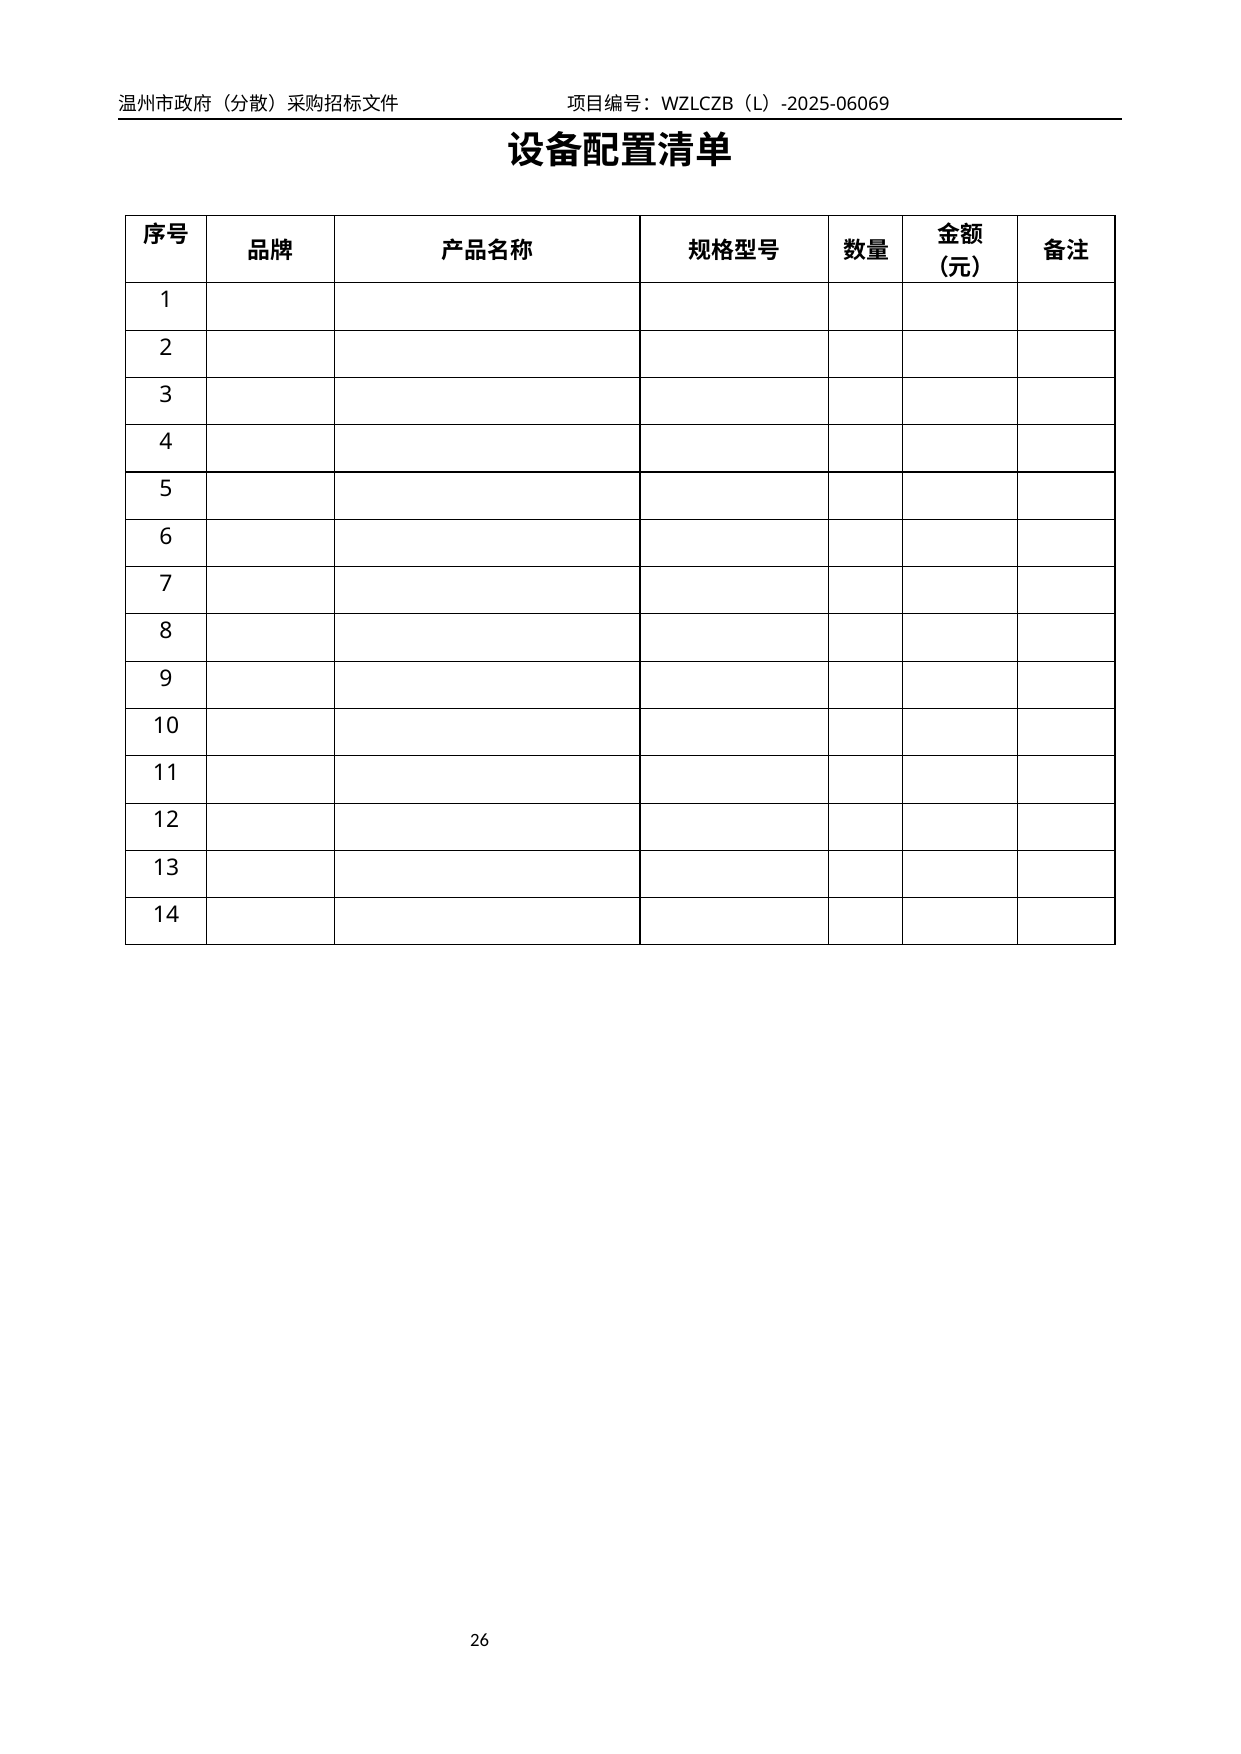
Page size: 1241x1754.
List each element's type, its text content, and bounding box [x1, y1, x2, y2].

text 设备配置清单 [118, 120, 1122, 174]
table_cell [207, 567, 334, 613]
table_cell 14 [126, 898, 206, 944]
table_cell 11 [126, 756, 206, 802]
table_header 规格型号 [641, 216, 828, 282]
table_cell [207, 709, 334, 755]
table_cell [829, 283, 902, 329]
table_cell [829, 898, 902, 944]
table_cell 1 [126, 283, 206, 329]
table_cell 3 [126, 378, 206, 424]
table_cell [1018, 425, 1114, 471]
table_header 数量 [829, 216, 902, 282]
table_cell [335, 709, 639, 755]
table_cell [207, 520, 334, 566]
table_cell [641, 614, 828, 661]
table_cell [207, 378, 334, 424]
table_cell [207, 898, 334, 944]
table_cell [903, 473, 1017, 519]
table_cell [829, 756, 902, 802]
table_cell [641, 520, 828, 566]
table_cell [641, 709, 828, 755]
table_cell [1018, 851, 1114, 897]
table_cell [335, 473, 639, 519]
table_cell [829, 804, 902, 850]
table_cell [335, 898, 639, 944]
table_cell [335, 614, 639, 661]
table_cell [829, 331, 902, 377]
table_cell 12 [126, 804, 206, 850]
table_cell [207, 756, 334, 802]
table_cell [641, 283, 828, 329]
table_cell [1018, 898, 1114, 944]
table_cell [903, 283, 1017, 329]
table_cell [903, 756, 1017, 802]
table_cell [335, 756, 639, 802]
table_cell 9 [126, 662, 206, 708]
table_cell [335, 283, 639, 329]
table_cell [641, 331, 828, 377]
table_header 产品名称 [335, 216, 639, 282]
table_cell 2 [126, 331, 206, 377]
table_header 序号 [126, 216, 206, 282]
table_cell [829, 425, 902, 471]
table_cell [1018, 283, 1114, 329]
table_cell [335, 662, 639, 708]
table_cell [641, 662, 828, 708]
table_cell [207, 662, 334, 708]
table_cell [335, 425, 639, 471]
table_cell [1018, 567, 1114, 613]
table_cell 7 [126, 567, 206, 613]
table_cell [335, 804, 639, 850]
table_cell [903, 567, 1017, 613]
table_cell [207, 614, 334, 661]
table_cell [829, 473, 902, 519]
table_cell [1018, 378, 1114, 424]
table_cell [903, 804, 1017, 850]
table_cell [641, 567, 828, 613]
table_cell 8 [126, 614, 206, 661]
table_cell [829, 614, 902, 661]
table_cell [641, 425, 828, 471]
table_cell [903, 662, 1017, 708]
table_cell [903, 614, 1017, 661]
table_cell [1018, 473, 1114, 519]
table_cell [903, 851, 1017, 897]
table_cell [1018, 709, 1114, 755]
table_cell [1018, 756, 1114, 802]
table_cell [1018, 520, 1114, 566]
table_cell [641, 804, 828, 850]
table_cell [903, 709, 1017, 755]
table_cell [1018, 614, 1114, 661]
table_cell [207, 425, 334, 471]
table_cell [903, 378, 1017, 424]
table_cell [335, 520, 639, 566]
table_cell [641, 898, 828, 944]
table_cell [207, 473, 334, 519]
table_cell [829, 662, 902, 708]
table_cell [207, 804, 334, 850]
table_cell [903, 331, 1017, 377]
table_cell [829, 520, 902, 566]
table_cell [829, 851, 902, 897]
table_cell [903, 520, 1017, 566]
table_cell 4 [126, 425, 206, 471]
table_cell [903, 898, 1017, 944]
table_cell [641, 851, 828, 897]
table_cell [641, 756, 828, 802]
table_cell [207, 283, 334, 329]
table_cell 10 [126, 709, 206, 755]
table_cell [829, 709, 902, 755]
table_cell [829, 567, 902, 613]
table_cell [207, 331, 334, 377]
table_cell [335, 331, 639, 377]
table_header 金额（元） [903, 216, 1017, 282]
table_cell [335, 851, 639, 897]
table_cell [335, 378, 639, 424]
table_cell [829, 378, 902, 424]
table_header 备注 [1018, 216, 1114, 282]
table_header 品牌 [207, 216, 334, 282]
table_cell [335, 567, 639, 613]
table_cell [641, 473, 828, 519]
table_cell [903, 425, 1017, 471]
table_cell [1018, 331, 1114, 377]
table_cell [1018, 804, 1114, 850]
table_cell 6 [126, 520, 206, 566]
table_cell [1018, 662, 1114, 708]
table_cell 5 [126, 473, 206, 519]
table_cell [641, 378, 828, 424]
table_cell [207, 851, 334, 897]
table_cell 13 [126, 851, 206, 897]
